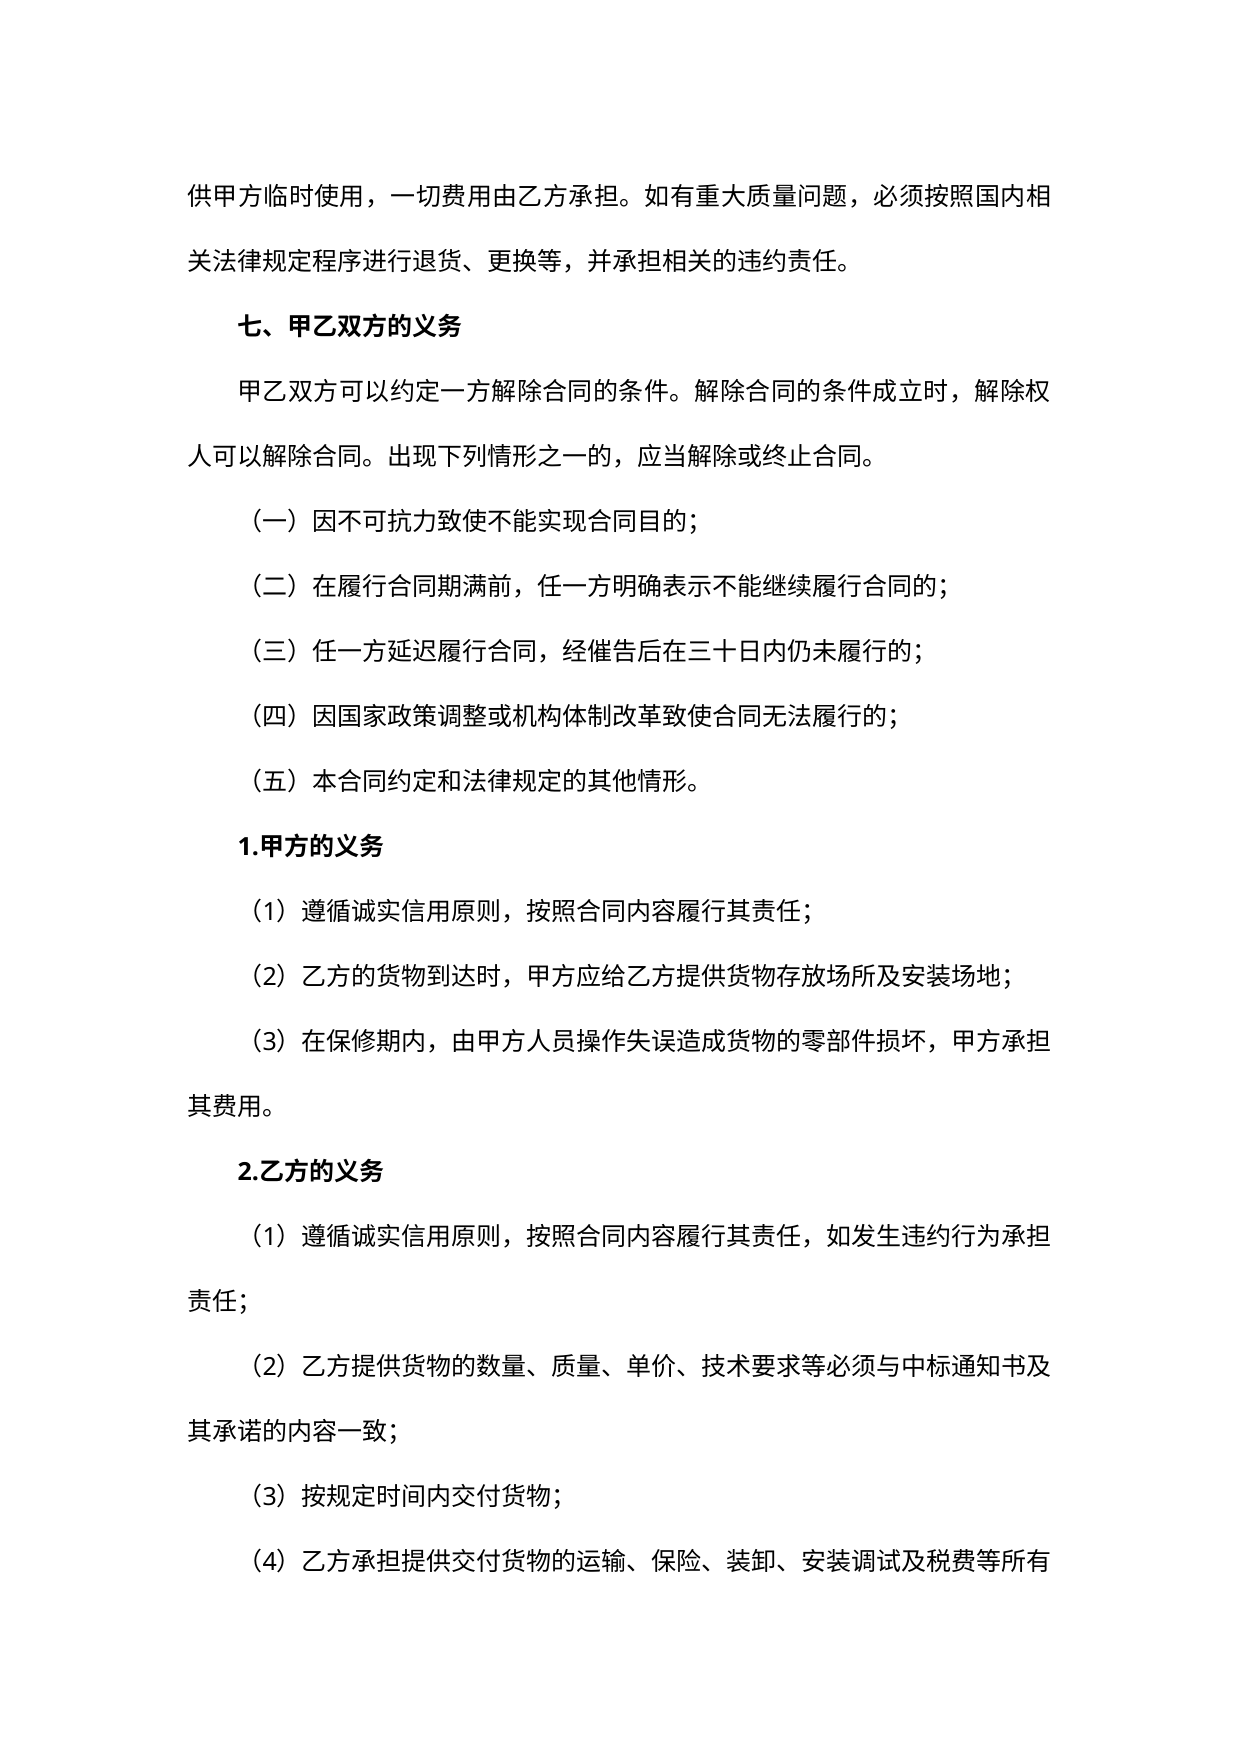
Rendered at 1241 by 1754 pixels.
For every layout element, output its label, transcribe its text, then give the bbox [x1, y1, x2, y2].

text （二）在履行合同期满前，任一方明确表示不能继续履行合同的； [187, 552, 1053, 617]
text 七、甲乙双方的义务 [187, 292, 1053, 357]
text 甲乙双方可以约定一方解除合同的条件。解除合同的条件成立时，解除权人可以解除合同。出现下列情形之一的，应当解除或终止合同。 [187, 357, 1053, 487]
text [187, 1527, 1053, 1592]
text 2.乙方的义务 [187, 1137, 1053, 1202]
text （3）按规定时间内交付货物； [187, 1462, 1053, 1527]
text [187, 162, 1053, 292]
text （2）乙方提供货物的数量、质量、单价、技术要求等必须与中标通知书及其承诺的内容一致； [187, 1332, 1053, 1462]
text （3）在保修期内，由甲方人员操作失误造成货物的零部件损坏，甲方承担其费用。 [187, 1007, 1053, 1137]
text （三）任一方延迟履行合同，经催告后在三十日内仍未履行的； [187, 617, 1053, 682]
text （五）本合同约定和法律规定的其他情形。 [187, 747, 1053, 812]
text （一）因不可抗力致使不能实现合同目的； [187, 487, 1053, 552]
text （1）遵循诚实信用原则，按照合同内容履行其责任； [187, 877, 1053, 942]
text 1.甲方的义务 [187, 812, 1053, 877]
text （四）因国家政策调整或机构体制改革致使合同无法履行的； [187, 682, 1053, 747]
text （1）遵循诚实信用原则，按照合同内容履行其责任，如发生违约行为承担责任； [187, 1202, 1053, 1332]
text （2）乙方的货物到达时，甲方应给乙方提供货物存放场所及安装场地； [187, 942, 1053, 1007]
